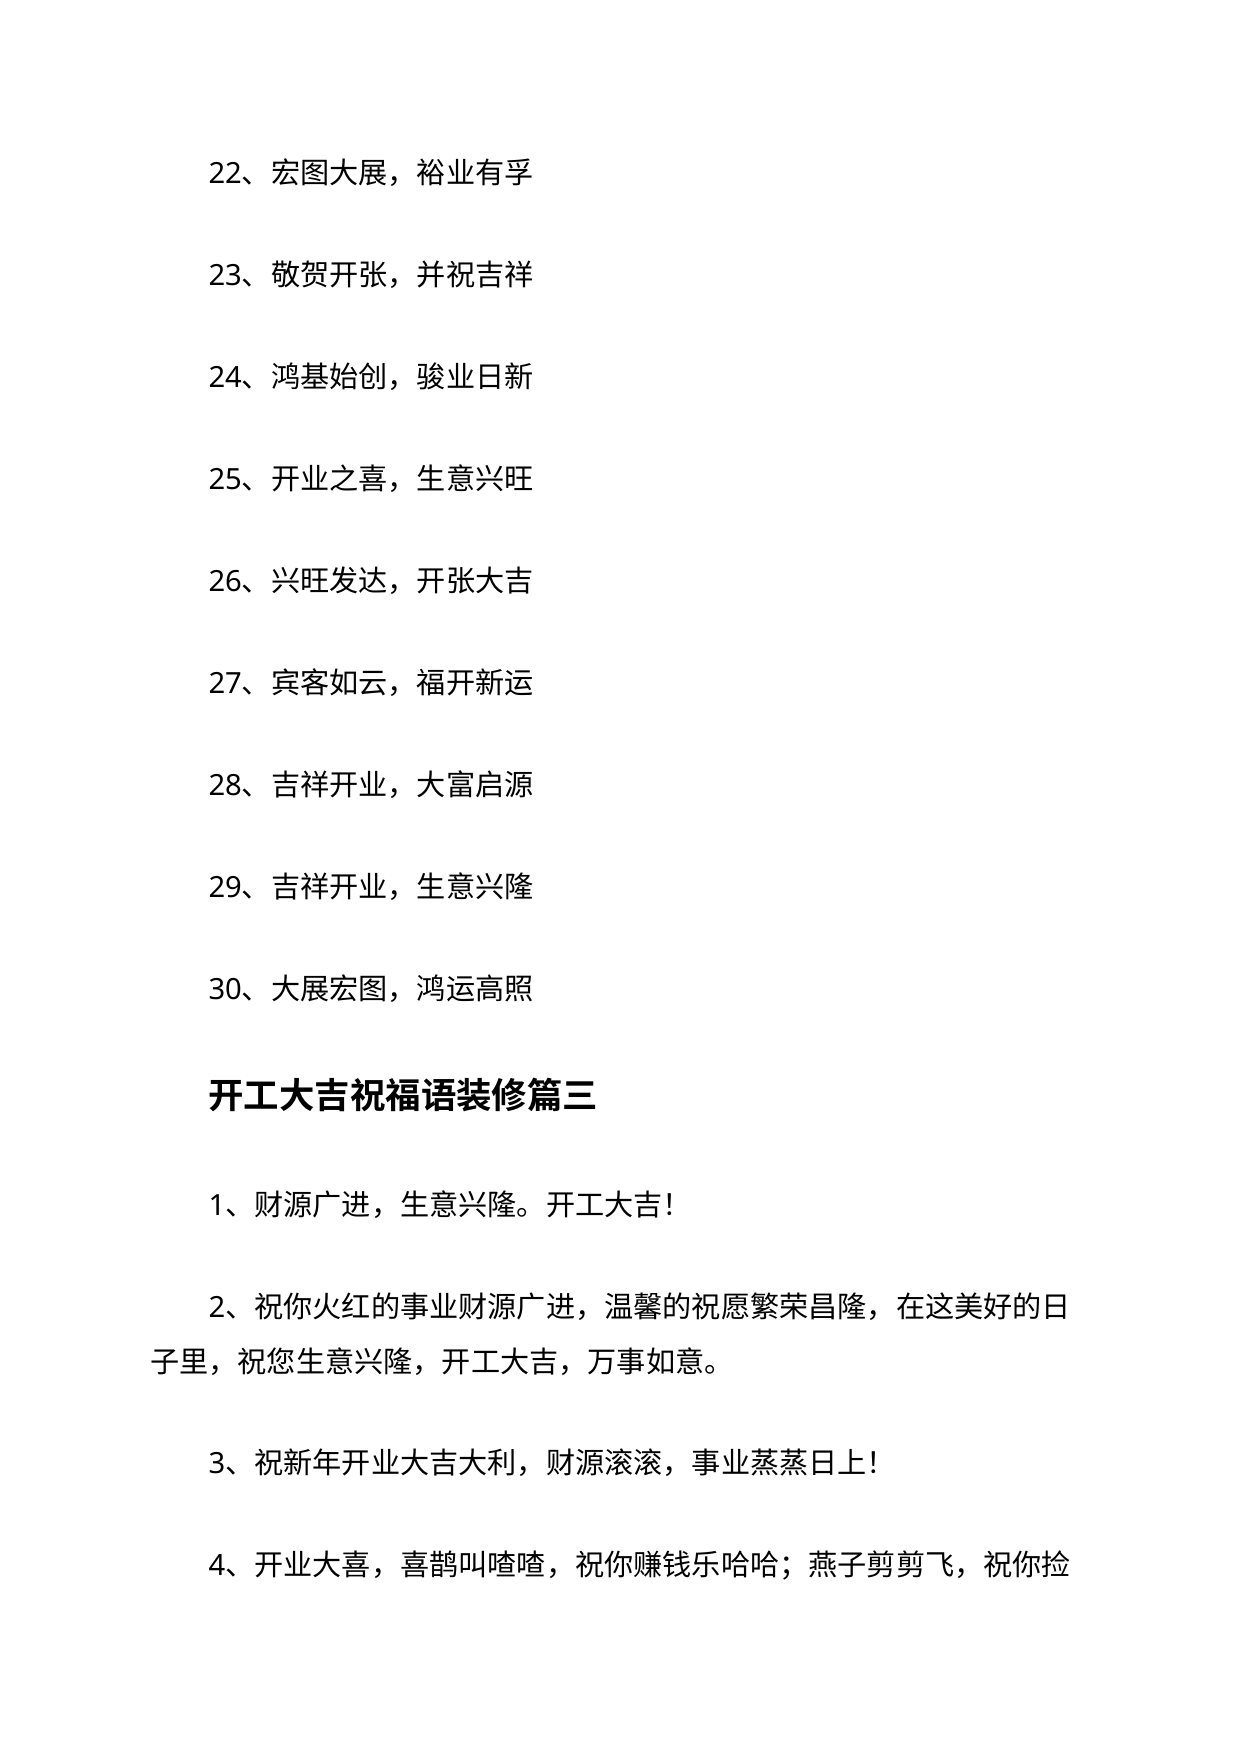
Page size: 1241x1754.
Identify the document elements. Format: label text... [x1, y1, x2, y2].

text 22、宏图大展，裕业有孚 [150, 150, 1090, 192]
text 24、鸿基始创，骏业日新 [150, 354, 1090, 396]
text 23、敬贺开张，并祝吉祥 [150, 252, 1090, 294]
text 26、兴旺发达，开张大吉 [150, 558, 1090, 600]
text 27、宾客如云，福开新运 [150, 660, 1090, 702]
text 2、祝你火红的事业财源广进，温馨的祝愿繁荣昌隆，在这美好的日子里，祝您生意兴隆，开工大吉，万事如意。 [150, 1283, 1090, 1381]
text 1、财源广进，生意兴隆。开工大吉！ [150, 1181, 1090, 1224]
text 开工大吉祝福语装修篇三 [150, 1068, 1090, 1119]
text 30、大展宏图，鸿运高照 [150, 966, 1090, 1008]
text 25、开业之喜，生意兴旺 [150, 456, 1090, 498]
text 28、吉祥开业，大富启源 [150, 762, 1090, 804]
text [150, 1542, 1090, 1584]
text 29、吉祥开业，生意兴隆 [150, 864, 1090, 906]
text 3、祝新年开业大吉大利，财源滚滚，事业蒸蒸日上！ [150, 1440, 1090, 1482]
